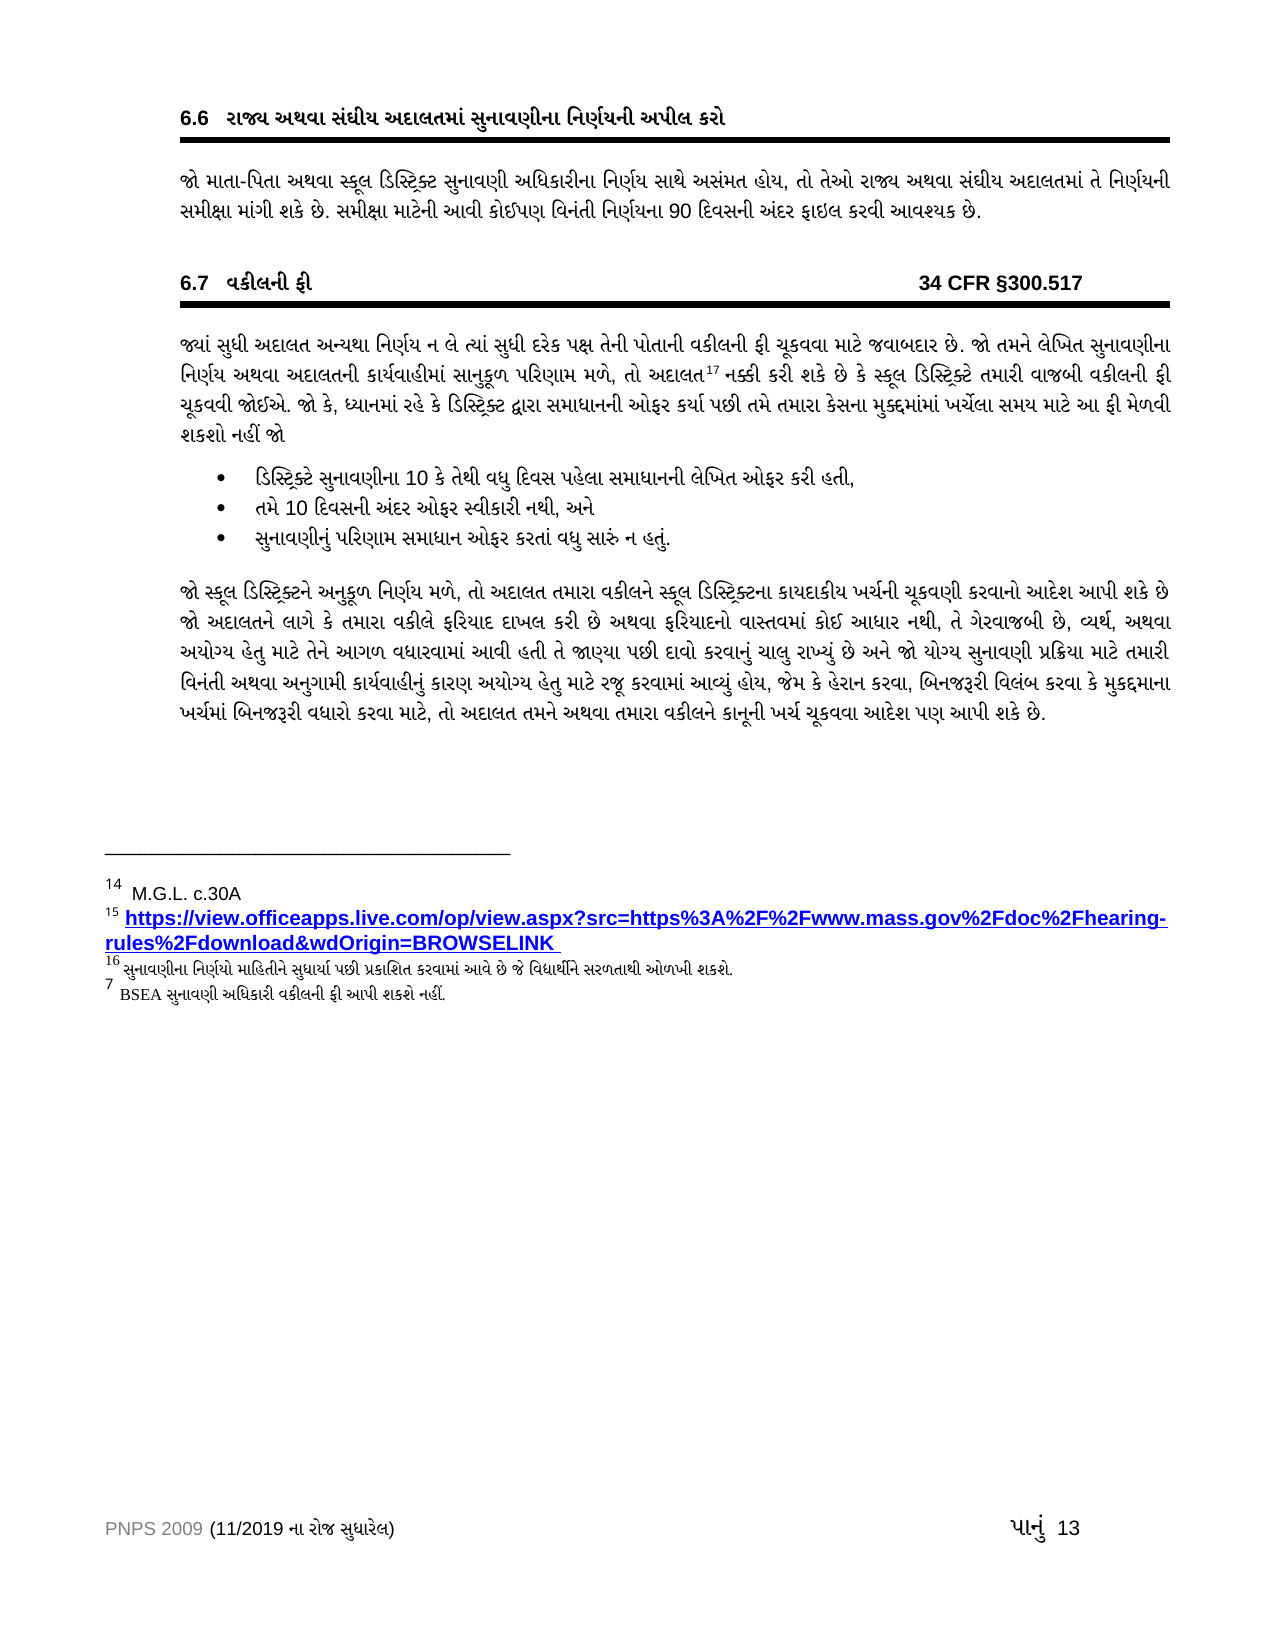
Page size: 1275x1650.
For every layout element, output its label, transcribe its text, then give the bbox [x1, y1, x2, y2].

text જ્યાં સુધી અદાલત અન્યથા નિર્ણય ન લે ત્યાં સુધી દરેક પક્ષ તેની પોતાની વકીલની ફી ચૂકવવા માટે જવાબદાર છે. જો તમને લેખિત સુનાવણીના નિર્ણય અથવા અદાલતની કાર્યવાહીમાં સાનુકૂળ પરિણામ મળે, તો અદાલત17 નક્કી કરી શકે છે કે સ્કૂલ ડિસ્ટ્રિક્ટે તમારી વાજબી વકીલની ફી ચૂકવવી જોઈએ. જો કે, ધ્યાનમાં રહે કે ડિસ્ટ્રિક્ટ દ્વારા સમાધાનની ઓફર કર્યા પછી તમે તમારા કેસના મુક્દ્દમાંમાં ખર્ચેલા સમય માટે આ ફી મેળવી શકશો નહીં જો [180, 332, 1170, 452]
text 7 BSEA સુનાવણી અધિકારી વકીલની ફી આપી શકશે નહીં. [105, 981, 1170, 1006]
list તમે 10 દિવસની અંદર ઓફર સ્વીકારી નથી, અને [217, 495, 1170, 525]
subtitle 6.6 રાજ્ય અથવા સંઘીય અદાલતમાં સુનાવણીના નિર્ણયની અપીલ કરો [180, 105, 1170, 137]
subtitle જો માતા-પિતા અથવા સ્કૂલ ડિસ્ટ્રિક્ટ સુનાવણી અધિકારીના નિર્ણય સાથે અસંમત હોય, તો તેઓ રાજ્ય અથવા સંઘીય અદાલતમાં તે નિર્ણયની સમીક્ષા માંગી શકે છે. સમીક્ષા માટેની આવી કોઈપણ વિનંતી નિર્ણયના 90 દિવસની અંદર ફાઇલ કરવી આવશ્યક છે. [180, 167, 1170, 228]
list ડિસ્ટ્રિક્ટે સુનાવણીના 10 કે તેથી વધુ દિવસ પહેલા સમાધાનની લેખિત ઓફર કરી હતી, [217, 464, 1170, 495]
text 14 M.G.L. c.30A [105, 856, 1170, 906]
list સુનાવણીનું પરિણામ સમાધાન ઓફર કરતાં વધુ સારું ન હતું. [217, 525, 1170, 555]
subtitle 6.7 વકીલની ફી 34 CFR §300.517 [180, 269, 1170, 301]
text ___________________________________ [105, 729, 1170, 856]
text 16 સુનાવણીના નિર્ણયો માહિતીને સુધાર્યા પછી પ્રકાશિત કરવામાં આવે છે જે વિદ્યાર્થીને સરળતાથી ઓળખી શકશે. [105, 956, 1170, 981]
text 15 https://view.officeapps.live.com/op/view.aspx?src=https%3A%2F%2Fwww.mass.gov%2Fdoc%2Fhearing-rules%2Fdownload&wdOrigin=BROWSELINK [105, 906, 1170, 956]
text જો સ્કૂલ ડિસ્ટ્રિક્ટને અનુકૂળ નિર્ણય મળે, તો અદાલત તમારા વકીલને સ્કૂલ ડિસ્ટ્રિક્ટના કાયદાકીય ખર્ચની ચૂકવણી કરવાનો આદેશ આપી શકે છે જો અદાલતને લાગે કે તમારા વકીલે ફરિયાદ દાખલ કરી છે અથવા ફરિયાદનો વાસ્તવમાં કોઈ આધાર નથી, તે ગેરવાજબી છે, વ્યર્થ, અથવા અયોગ્ય હેતુ માટે તેને આગળ વધારવામાં આવી હતી તે જાણ્યા પછી દાવો કરવાનું ચાલુ રાખ્યું છે અને જો યોગ્ય સુનાવણી પ્રક્રિયા માટે તમારી વિનંતી અથવા અનુગામી કાર્યવાહીનું કારણ અયોગ્ય હેતુ માટે રજૂ કરવામાં આવ્યું હોય, જેમ કે હેરાન કરવા, બિનજરૂરી વિલંબ કરવા કે મુકદ્દમાના ખર્ચમાં બિનજરૂરી વધારો કરવા માટે, તો અદાલત તમને અથવા તમારા વકીલને કાનૂની ખર્ચ ચૂકવવા આદેશ પણ આપી શકે છે. [180, 579, 1170, 729]
